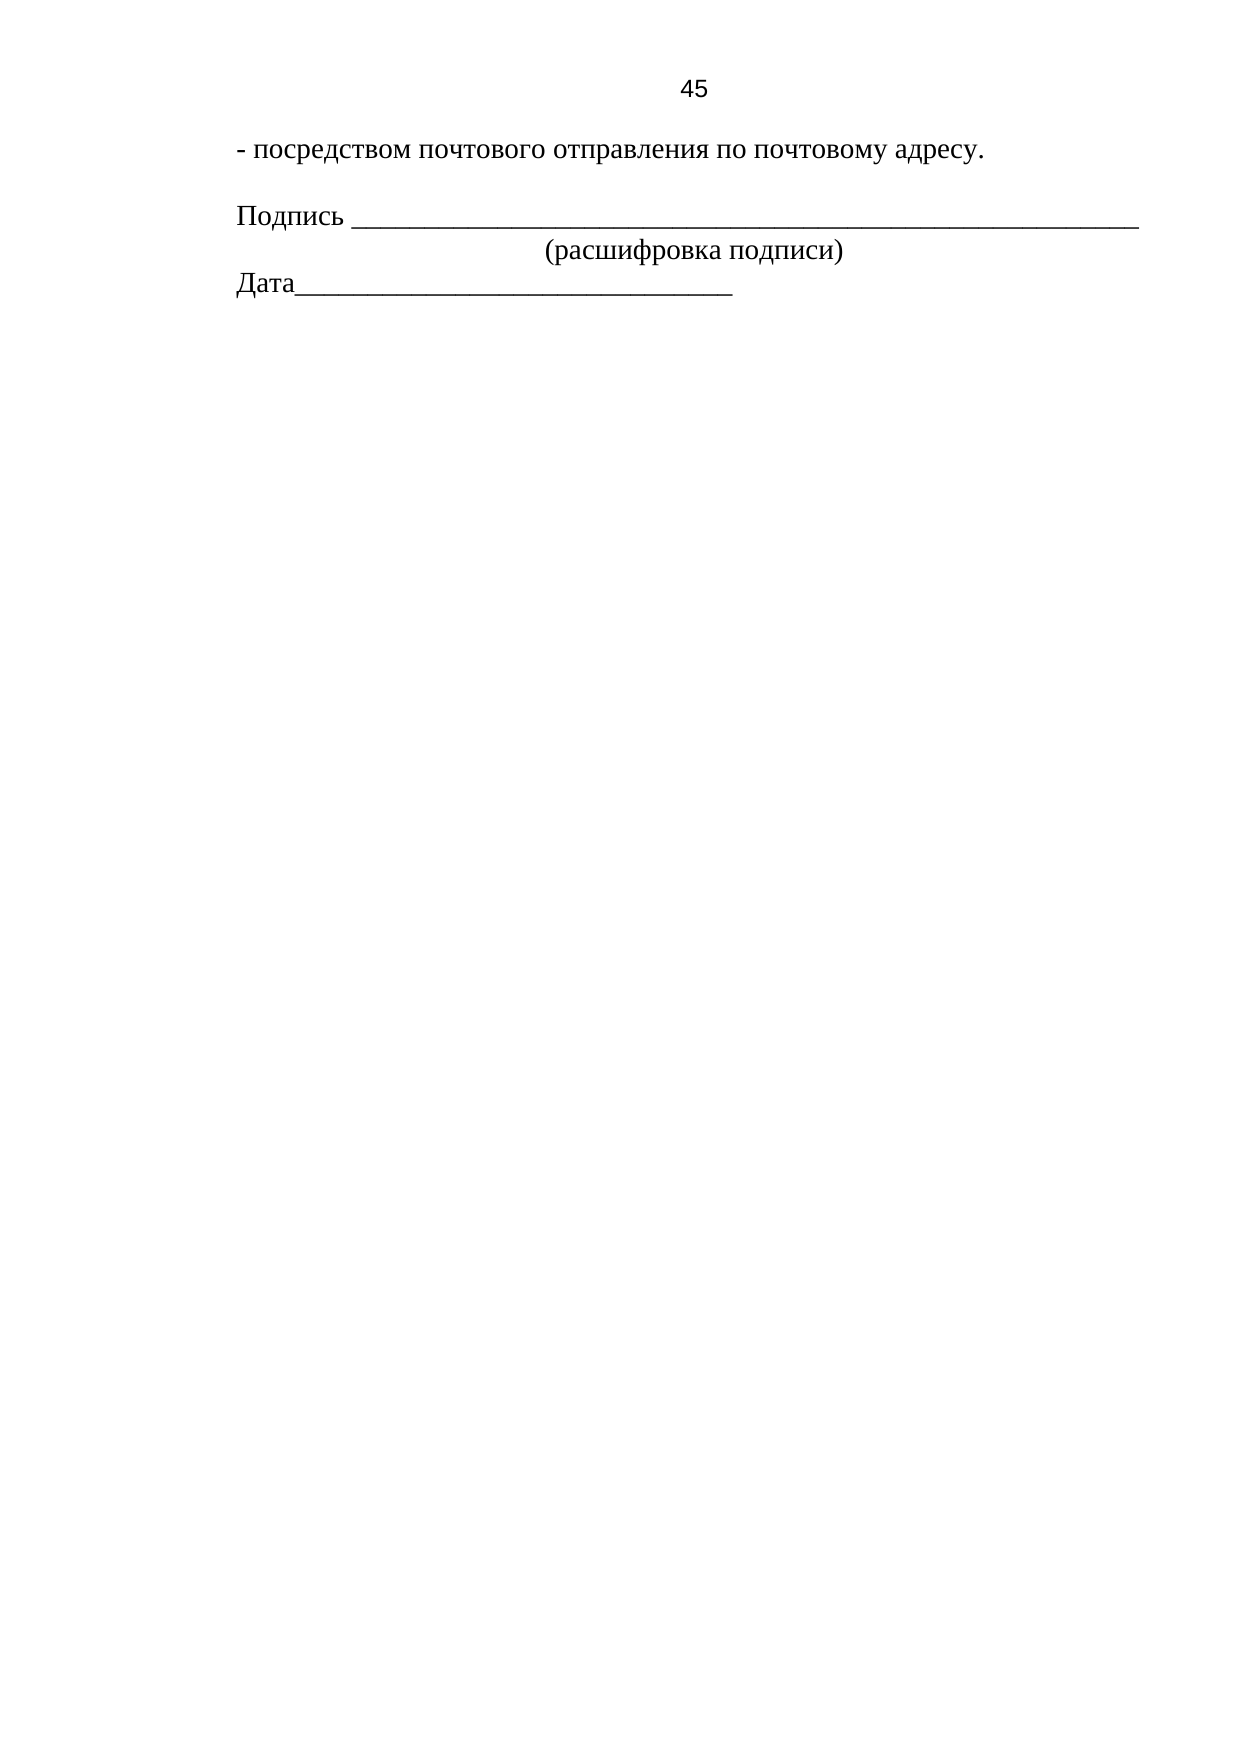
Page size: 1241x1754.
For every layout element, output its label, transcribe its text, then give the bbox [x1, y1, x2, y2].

text - посредством почтового отправления по почтовому адресу. [177, 131, 1152, 165]
text (расшифровка подписи) [177, 232, 1152, 265]
text Дата______________________________ [177, 265, 1152, 299]
text Подпись ______________________________________________________ [177, 198, 1152, 232]
